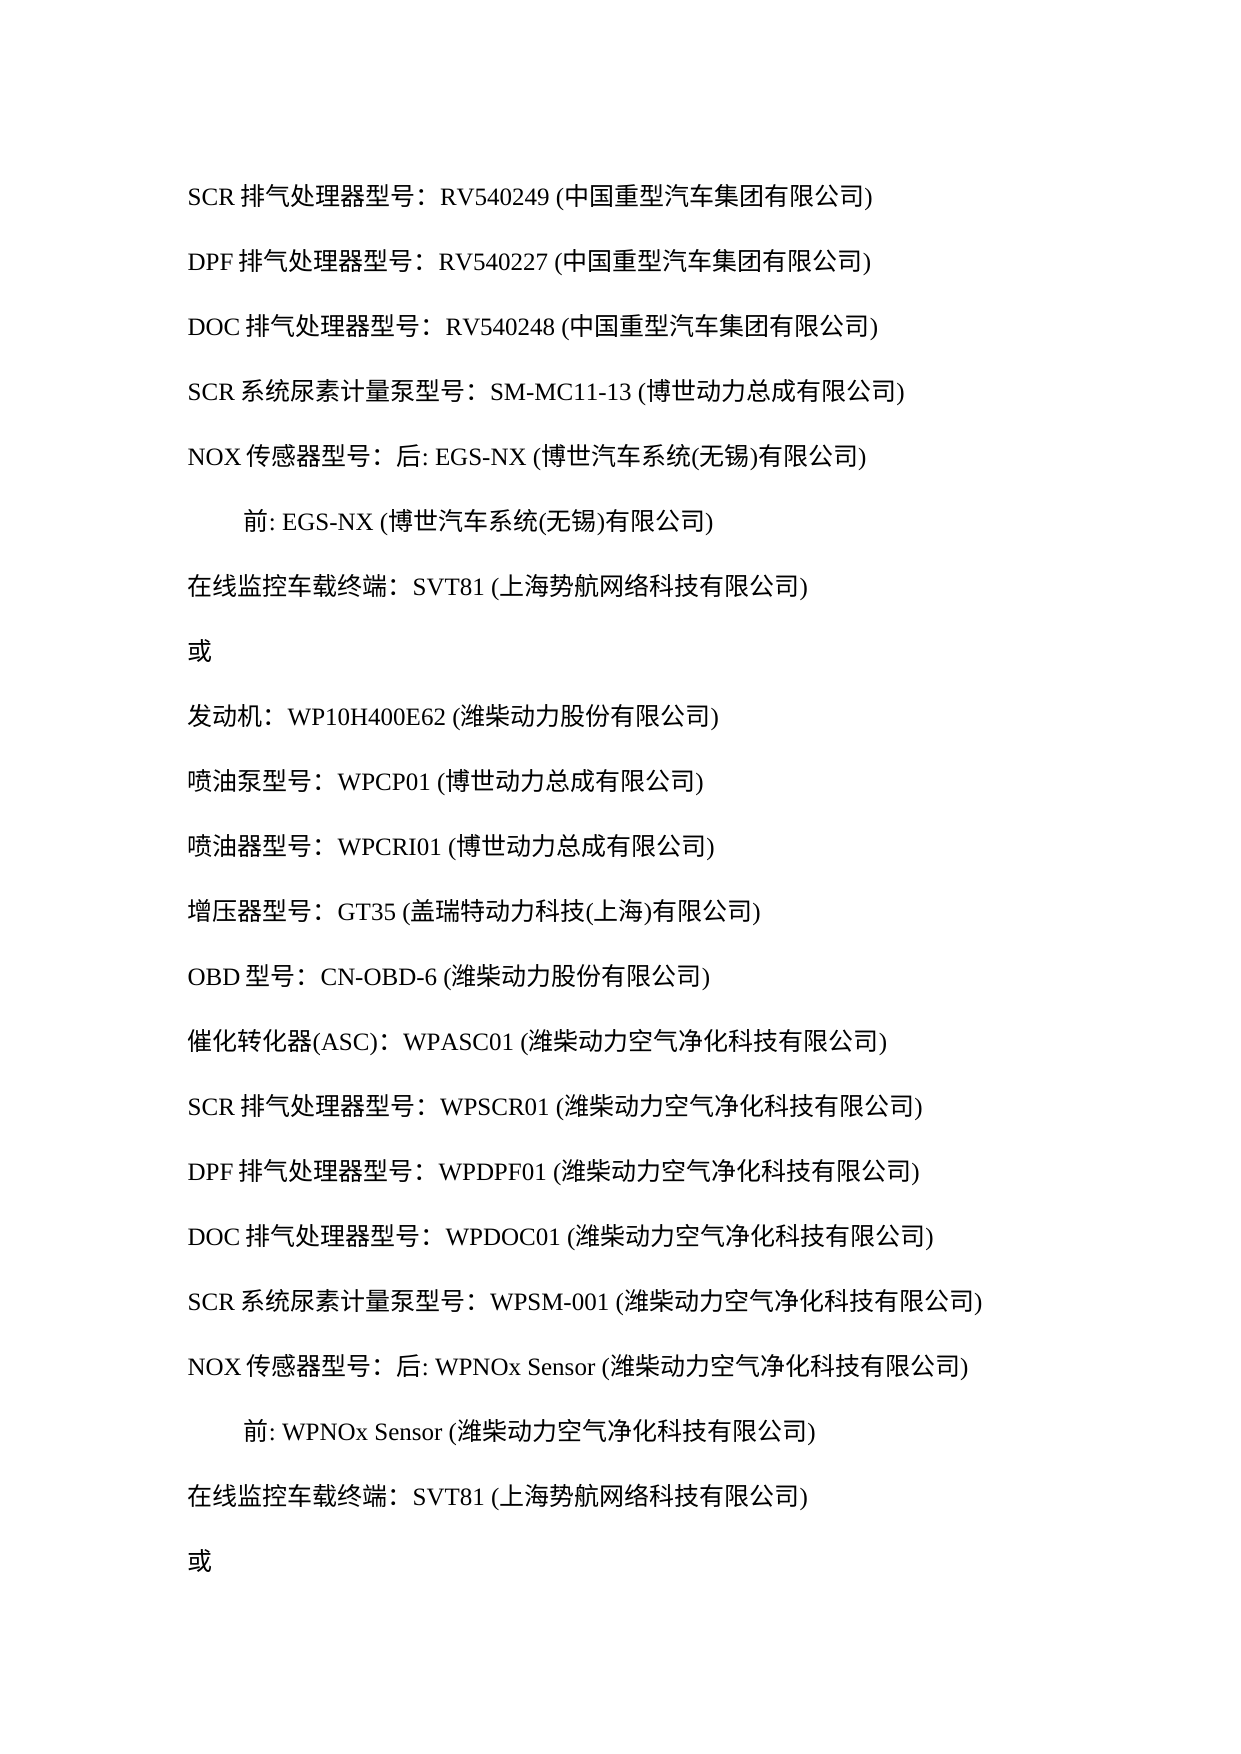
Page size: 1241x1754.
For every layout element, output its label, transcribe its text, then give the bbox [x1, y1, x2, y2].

text 发动机：WP10H400E62 (潍柴动力股份有限公司) [187, 682, 1053, 747]
text SCR系统尿素计量泵型号：SM-MC11-13 (博世动力总成有限公司) [187, 357, 1053, 422]
text 增压器型号：GT35 (盖瑞特动力科技(上海)有限公司) [187, 877, 1053, 942]
text 在线监控车载终端：SVT81 (上海势航网络科技有限公司) [187, 1462, 1053, 1527]
text OBD型号：CN-OBD-6 (潍柴动力股份有限公司) [187, 942, 1053, 1007]
text 催化转化器(ASC)：WPASC01 (潍柴动力空气净化科技有限公司) [187, 1007, 1053, 1072]
text 前: EGS-NX (博世汽车系统(无锡)有限公司) [187, 487, 1053, 552]
text SCR排气处理器型号：RV540249 (中国重型汽车集团有限公司) [187, 162, 1053, 227]
text SCR系统尿素计量泵型号：WPSM-001 (潍柴动力空气净化科技有限公司) [187, 1267, 1053, 1332]
text NOX传感器型号：后: EGS-NX (博世汽车系统(无锡)有限公司) [187, 422, 1053, 487]
text DOC排气处理器型号：RV540248 (中国重型汽车集团有限公司) [187, 292, 1053, 357]
text 或 [187, 1527, 1053, 1592]
text DPF排气处理器型号：WPDPF01 (潍柴动力空气净化科技有限公司) [187, 1137, 1053, 1202]
text 喷油器型号：WPCRI01 (博世动力总成有限公司) [187, 812, 1053, 877]
text SCR排气处理器型号：WPSCR01 (潍柴动力空气净化科技有限公司) [187, 1072, 1053, 1137]
text 在线监控车载终端：SVT81 (上海势航网络科技有限公司) [187, 552, 1053, 617]
text DOC排气处理器型号：WPDOC01 (潍柴动力空气净化科技有限公司) [187, 1202, 1053, 1267]
text 喷油泵型号：WPCP01 (博世动力总成有限公司) [187, 747, 1053, 812]
text 或 [187, 617, 1053, 682]
text 前: WPNOx Sensor (潍柴动力空气净化科技有限公司) [187, 1397, 1053, 1462]
text DPF排气处理器型号：RV540227 (中国重型汽车集团有限公司) [187, 227, 1053, 292]
text NOX传感器型号：后: WPNOx Sensor (潍柴动力空气净化科技有限公司) [187, 1332, 1053, 1397]
